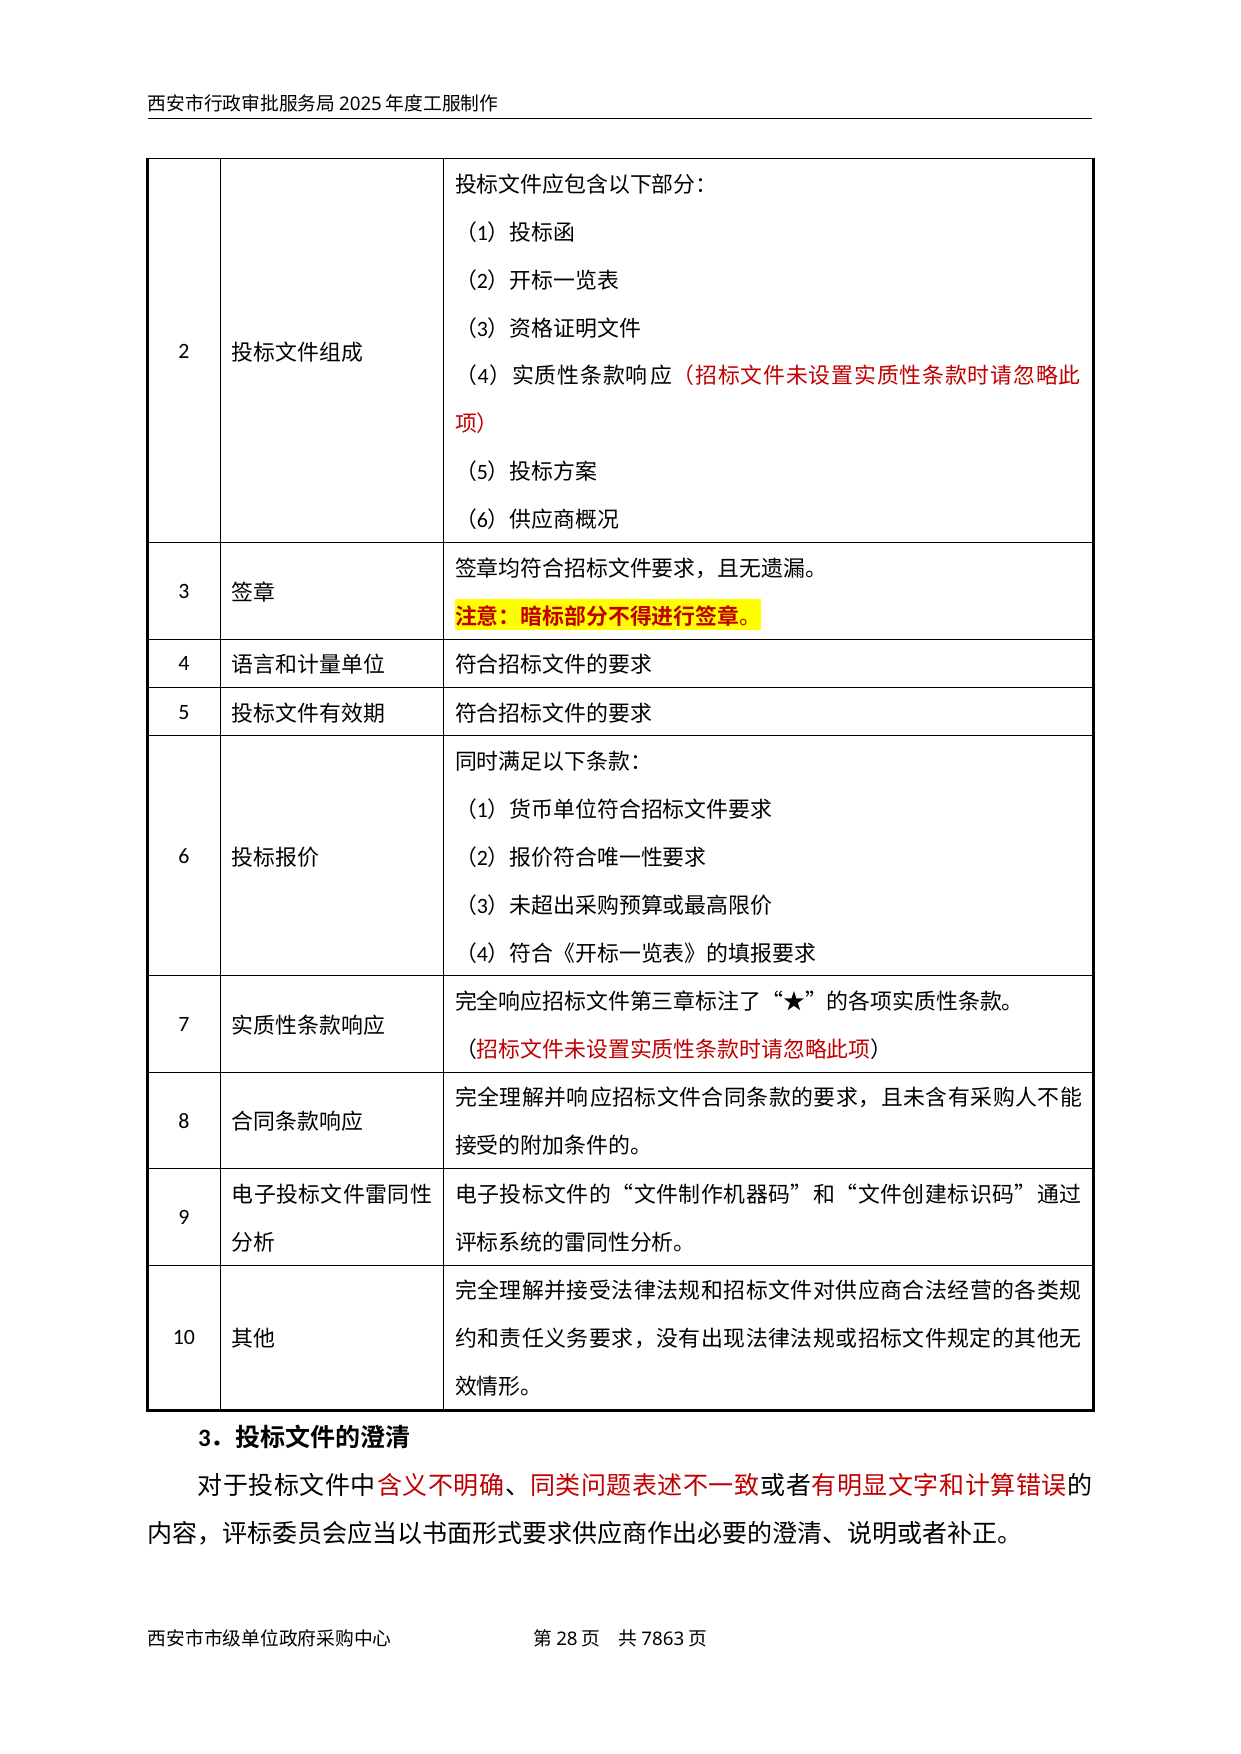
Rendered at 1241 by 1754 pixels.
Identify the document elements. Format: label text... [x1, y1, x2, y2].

table_cell 符合招标文件的要求 [444, 640, 1092, 687]
table_cell 实质性条款响 应 [221, 976, 443, 1072]
text 3．投标文件的澄清 [148, 1412, 1092, 1460]
table_cell 同时满足以下条款： （1）货币单位符合招标文件要求 （2）报价符合唯一性要求 （3）未超出采购预算或最高限价 （4）符合《开标一览表》的填报要求 [444, 736, 1092, 975]
table_cell 完全理解并接受法律法规和招标文件对供应商合法经营的各类规约和责任义务要求，没有出现法律法规或招标文件规定的其他无效情形。 [444, 1266, 1092, 1409]
table_cell 5 [149, 688, 220, 735]
table_cell 投标报价 [221, 736, 443, 975]
table_cell 3 [149, 543, 220, 638]
table_cell 6 [149, 736, 220, 975]
table_cell 7 [149, 976, 220, 1072]
table_cell 投标文件有效期 [221, 688, 443, 735]
table_cell 其他 [221, 1266, 443, 1409]
table_cell 符合招标文件的要求 [444, 688, 1092, 735]
table_cell 电子投标文件的“文件制作机器码”和“文件创建标识码”通过评标系统的雷同性分析。 [444, 1169, 1092, 1264]
table_cell 9 [149, 1169, 220, 1264]
table_cell 4 [149, 640, 220, 687]
table_cell 投标文件应包含以下部分： （1）投标函 （2）开标一览表 （3）资格证明文件 （4）实质性条款响 应（招标文件未设置实质性条款时请忽略此项） （5）投标方案 （6）供应商概况 [444, 159, 1092, 542]
table_cell 10 [149, 1266, 220, 1409]
table_cell 签章均符合招标文件要求，且无遗漏。 注意：暗标部分不得进行签章。 [444, 543, 1092, 638]
table_cell 2 [149, 159, 220, 542]
table_cell 完全响 应招标文件第三章标注了“★”的各项实质性条款。 （招标文件未设置实质性条款时请忽略此项） [444, 976, 1092, 1072]
table_cell 投标文件组成 [221, 159, 443, 542]
table_cell 电子投标文件雷同性分析 [221, 1169, 443, 1264]
table_cell 合同条款响 应 [221, 1073, 443, 1168]
table_cell 签章 [221, 543, 443, 638]
table_cell 完全理解并响 应招标文件合同条款的要求，且未含有采购人不能接受的附加条件的。 [444, 1073, 1092, 1168]
text 对于投标文件中含义不明确、同类问题表述不一致或者有明显文字和计算错误的内容，评标委员会应当以书面形式要求供应商作出必要的澄清、说明或者补正。 [148, 1460, 1092, 1556]
table_cell 8 [149, 1073, 220, 1168]
table_cell 语言和计量单位 [221, 640, 443, 687]
